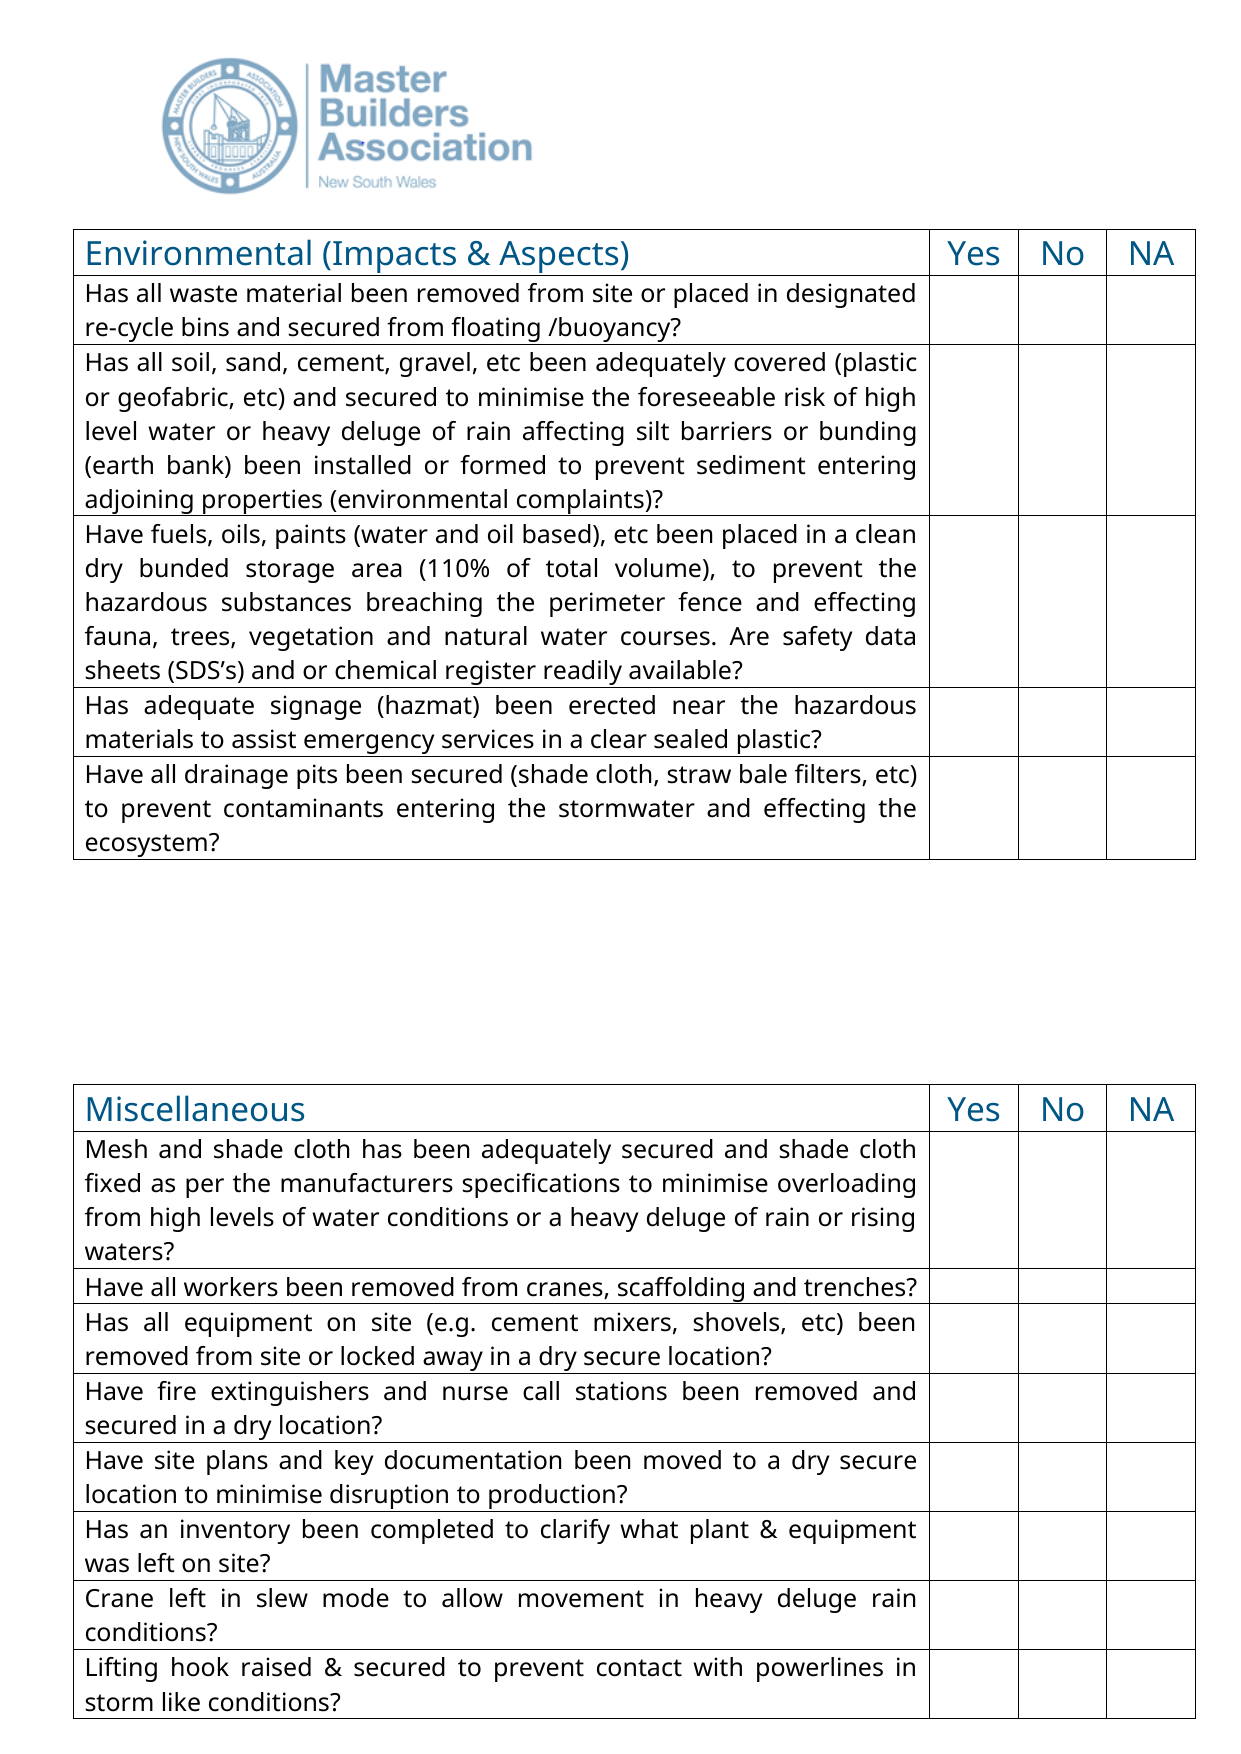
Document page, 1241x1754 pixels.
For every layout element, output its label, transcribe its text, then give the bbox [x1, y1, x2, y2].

table_cell [1107, 1269, 1195, 1303]
table_cell [1107, 345, 1195, 515]
table_cell Have all workers been removed from cranes, scaffolding and trenches? [74, 1269, 929, 1303]
table_cell [1019, 1650, 1106, 1718]
table_cell [1019, 688, 1106, 756]
table_cell [930, 345, 1018, 515]
table_header Environmental (Impacts & Aspects) [74, 230, 929, 275]
table_cell [1107, 516, 1195, 687]
table_cell [1107, 1512, 1195, 1580]
table_cell [1019, 516, 1106, 687]
table_cell Has all equipment on site (e.g. cement mixers, shovels, etc) been removed from site or locked away in a dry secure location? [74, 1304, 929, 1372]
table_cell [1107, 1581, 1195, 1649]
table_cell [930, 1374, 1018, 1442]
table_cell [1107, 1650, 1195, 1718]
table_header NA [1107, 230, 1195, 275]
table_cell [930, 1650, 1018, 1718]
table_cell Has all soil, sand, cement, gravel, etc been adequately covered (plastic or geofabric, etc) and secured to minimise the foreseeable risk of high level water or heavy deluge of rain affecting silt barriers or bunding (earth bank) been installed or formed to prevent sediment entering adjoining properties (environmental complaints)? [74, 345, 929, 515]
table_header No [1019, 230, 1106, 275]
table_cell Has adequate signage (hazmat) been erected near the hazardous materials to assist emergency services in a clear sealed plastic? [74, 688, 929, 756]
table_cell Has an inventory been completed to clarify what plant & equipment was left on site? [74, 1512, 929, 1580]
table_cell [930, 757, 1018, 859]
table_cell Have all drainage pits been secured (shade cloth, straw bale filters, etc) to prevent contaminants entering the stormwater and effecting the ecosystem? [74, 757, 929, 859]
table_cell [930, 1269, 1018, 1303]
table_cell [1107, 757, 1195, 859]
table_cell [930, 1132, 1018, 1268]
table_cell Have site plans and key documentation been moved to a dry secure location to minimise disruption to production? [74, 1443, 929, 1511]
table_cell [930, 1581, 1018, 1649]
table_cell Mesh and shade cloth has been adequately secured and shade cloth fixed as per the manufacturers specifications to minimise overloading from high levels of water conditions or a heavy deluge of rain or rising waters? [74, 1132, 929, 1268]
table_cell [1019, 1269, 1106, 1303]
table_cell [1019, 1581, 1106, 1649]
table_cell Has all waste material been removed from site or placed in designated re-cycle bins and secured from floating /buoyancy? [74, 276, 929, 344]
table_cell Have fire extinguishers and nurse call stations been removed and secured in a dry location? [74, 1374, 929, 1442]
table_cell [1019, 1512, 1106, 1580]
table_cell [1107, 1132, 1195, 1268]
table_cell [1019, 1443, 1106, 1511]
table_header NA [1107, 1085, 1195, 1131]
table_cell [1107, 1374, 1195, 1442]
table_cell [1107, 1304, 1195, 1372]
table_cell [1019, 345, 1106, 515]
table_header Yes [930, 230, 1018, 275]
table_cell [1019, 1374, 1106, 1442]
table_cell [930, 1304, 1018, 1372]
table_cell [1019, 1132, 1106, 1268]
table_cell [930, 516, 1018, 687]
table_cell [1107, 688, 1195, 756]
table_cell [930, 276, 1018, 344]
table_cell [1019, 757, 1106, 859]
table_header Miscellaneous [74, 1085, 929, 1131]
table_header Yes [930, 1085, 1018, 1131]
table_header No [1019, 1085, 1106, 1131]
table_cell Crane left in slew mode to allow movement in heavy deluge rain conditions? [74, 1581, 929, 1649]
table_cell [930, 688, 1018, 756]
table_cell [1107, 1443, 1195, 1511]
table_cell [930, 1443, 1018, 1511]
table_cell [1107, 276, 1195, 344]
table_cell [930, 1512, 1018, 1580]
picture [150, 44, 538, 201]
table_cell Lifting hook raised & secured to prevent contact with powerlines in storm like conditions? [74, 1650, 929, 1718]
table_cell Have fuels, oils, paints (water and oil based), etc been placed in a clean dry bunded storage area (110% of total volume), to prevent the hazardous substances breaching the perimeter fence and effecting fauna, trees, vegetation and natural water courses. Are safety data sheets (SDS’s) and or chemical register readily available? [74, 516, 929, 687]
table_cell [1019, 1304, 1106, 1372]
table_cell [1019, 276, 1106, 344]
